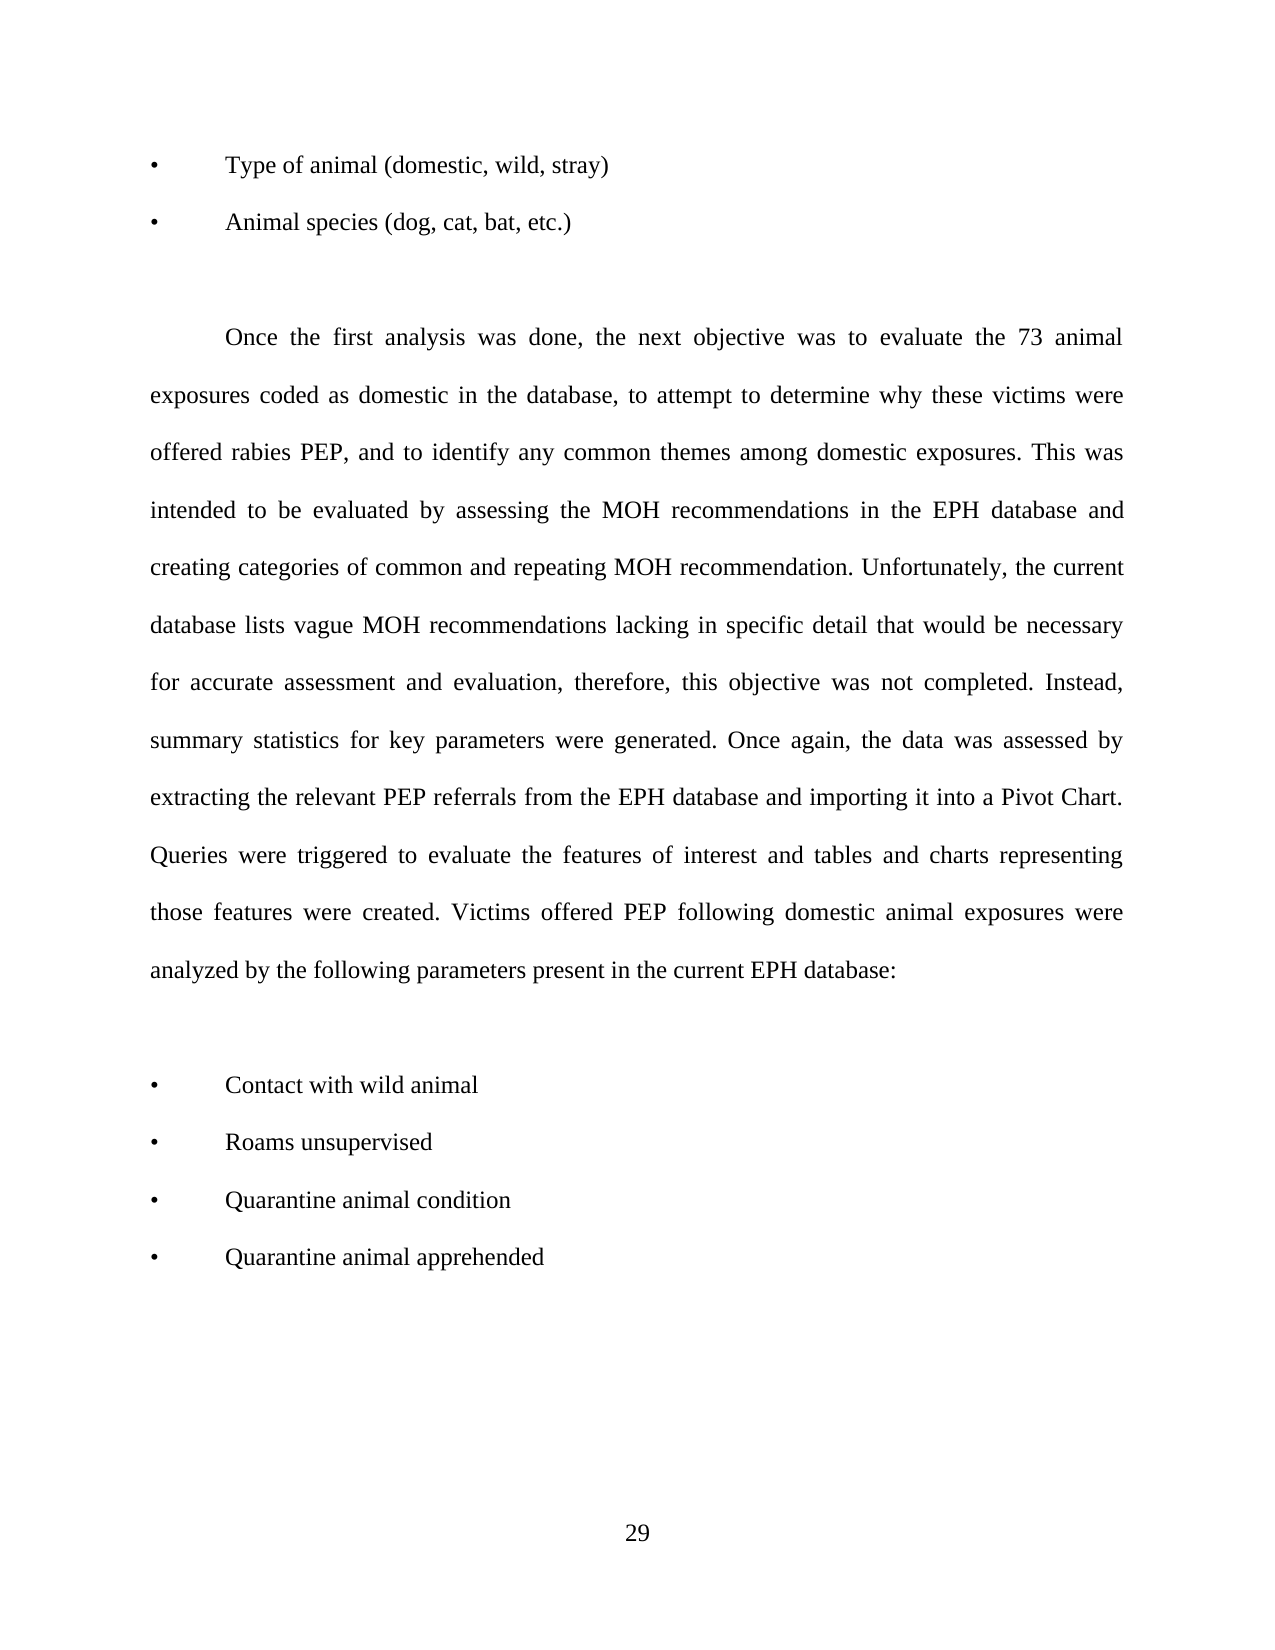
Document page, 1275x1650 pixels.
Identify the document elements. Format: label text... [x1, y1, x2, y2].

text • Contact with wild animal [150, 1070, 1125, 1099]
text • Roams unsupervised [150, 1127, 1125, 1156]
text Once the first analysis was done, the next objective was to evaluate the 73 animal exposures coded as domestic in the database, to attempt to determine why these victims were offered rabies PEP, and to identify any common themes among domestic exposures. This was intended to be evaluated by assessing the MOH recommendations in the EPH database and creating categories of common and repeating MOH recommendation. Unfortunately, the current database lists vague MOH recommendations lacking in specific detail that would be necessary for accurate assessment and evaluation, therefore, this objective was not completed. Instead, summary statistics for key parameters were generated. Once again, the data was assessed by extracting the relevant PEP referrals from the EPH database and importing it into a Pivot Chart. Queries were triggered to evaluate the features of interest and tables and charts representing those features were created. Victims offered PEP following domestic animal exposures were analyzed by the following parameters present in the current EPH database: [150, 322, 1125, 984]
text • Animal species (dog, cat, bat, etc.) [150, 207, 1125, 236]
text • Quarantine animal apprehended [150, 1242, 1125, 1271]
text • Quarantine animal condition [150, 1185, 1125, 1214]
text • Type of animal (domestic, wild, stray) [150, 150, 1125, 179]
